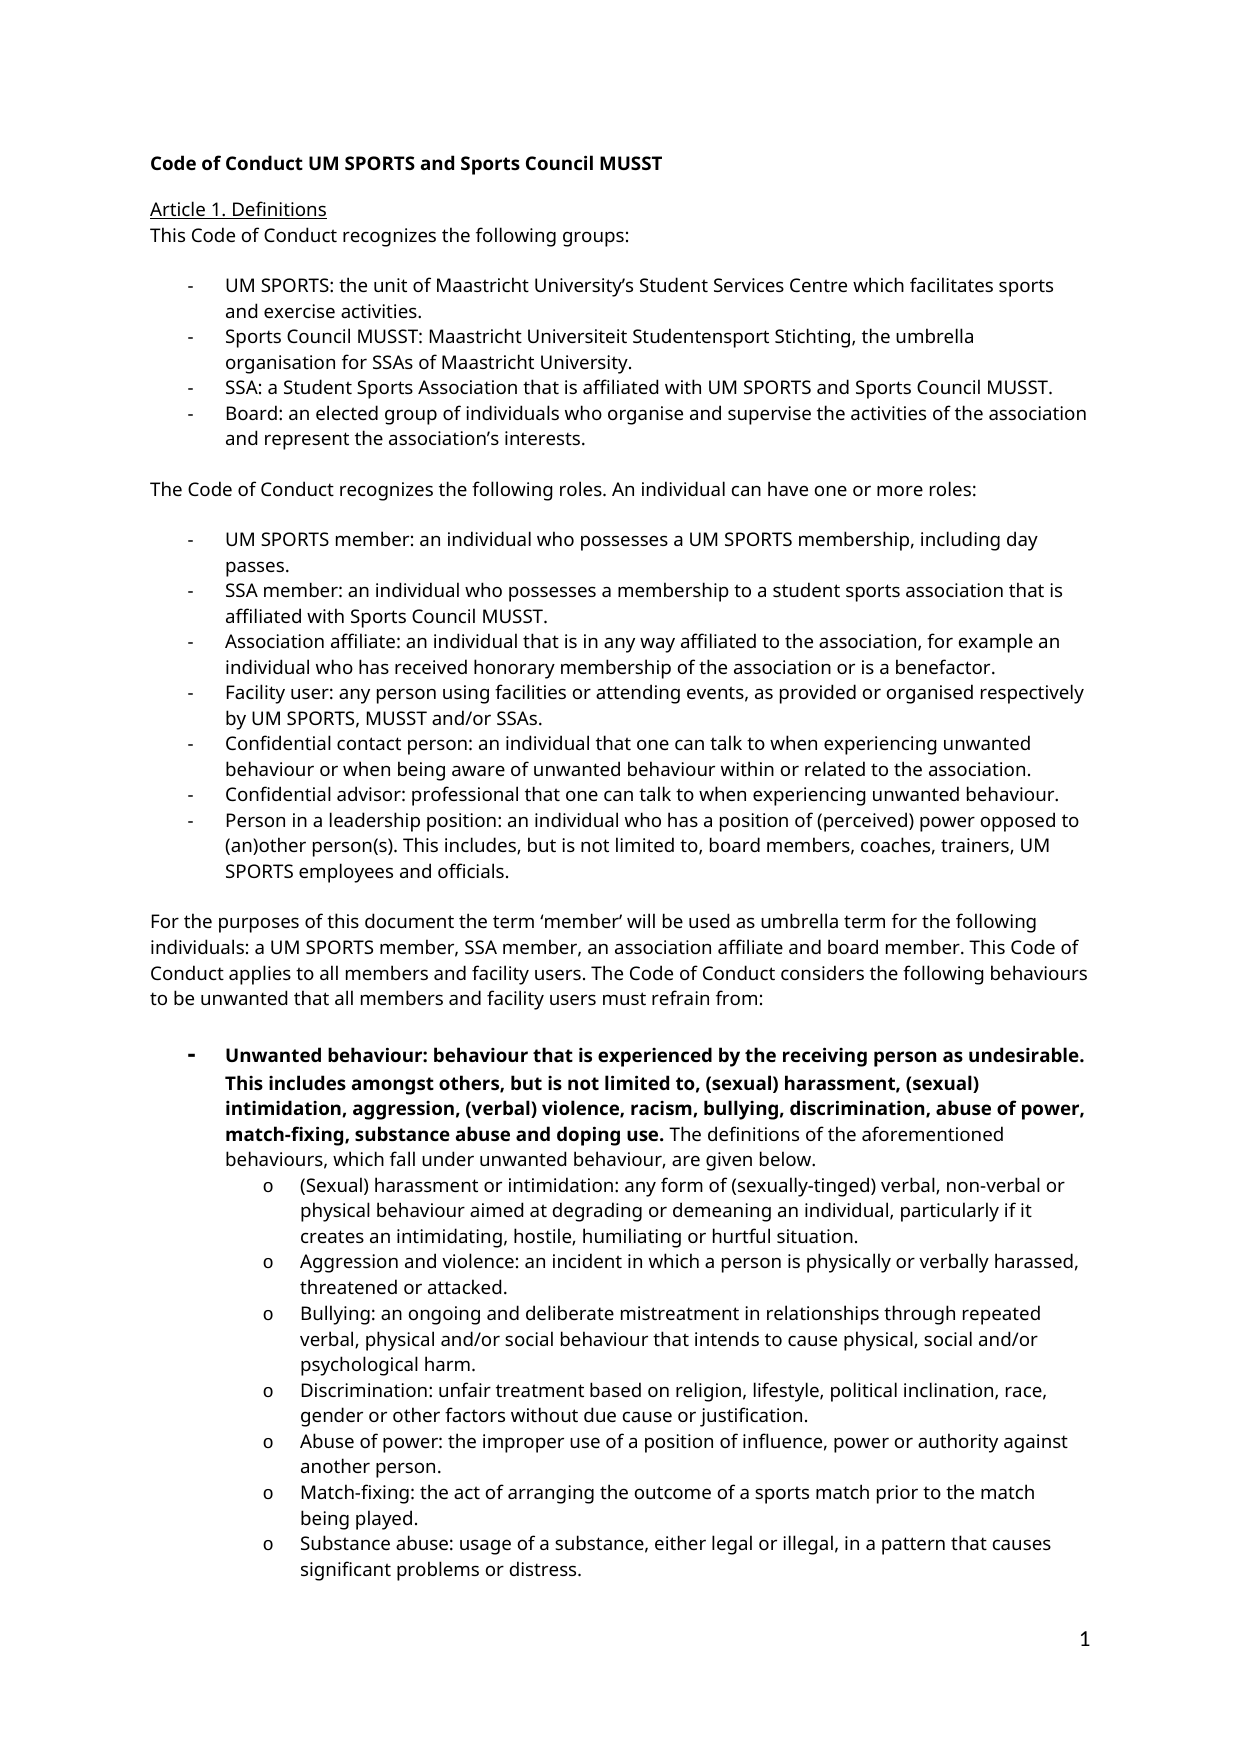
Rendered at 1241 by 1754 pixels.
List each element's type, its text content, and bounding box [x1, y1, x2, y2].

list UM SPORTS member: an individual who possesses a UM SPORTS membership, including day passes. [187, 527, 1090, 578]
list Abuse of power: the improper use of a position of influence, power or authority against another person. [262, 1428, 1090, 1479]
list Aggression and violence: an incident in which a person is physically or verbally harassed, threatened or attacked. [262, 1249, 1090, 1300]
text For the purposes of this document the term ‘member’ will be used as umbrella term for the following individuals: a UM SPORTS member, SSA member, an association affiliate and board member. This Code of Conduct applies to all members and facility users. The Code of Conduct considers the following behaviours to be unwanted that all members and facility users must refrain from: [150, 909, 1090, 1011]
text The Code of Conduct recognizes the following roles. An individual can have one or more roles: [150, 476, 1090, 502]
list UM SPORTS: the unit of Maastricht University’s Student Services Centre which facilitates sports and exercise activities. [187, 272, 1090, 323]
text This Code of Conduct recognizes the following groups: [150, 222, 1090, 247]
list Match-fixing: the act of arranging the outcome of a sports match prior to the match being played. [262, 1479, 1090, 1531]
list Unwanted behaviour: behaviour that is experienced by the receiving person as undesirable. This includes amongst others, but is not limited to, (sexual) harassment, (sexual) intimidation, aggression, (verbal) violence, racism, bullying, discrimination, abuse of power, match-fixing, substance abuse and doping use. The definitions of the aforementioned behaviours, which fall under unwanted behaviour, are given below. [187, 1036, 1090, 1172]
list SSA: a Student Sports Association that is affiliated with UM SPORTS and Sports Council MUSST. [187, 374, 1090, 400]
list Association affiliate: an individual that is in any way affiliated to the association, for example an individual who has received honorary membership of the association or is a benefactor. [187, 629, 1090, 680]
list Facility user: any person using facilities or attending events, as provided or organised respectively by UM SPORTS, MUSST and/or SSAs. [187, 680, 1090, 731]
list Confidential advisor: professional that one can talk to when experiencing unwanted behaviour. [187, 782, 1090, 807]
list Board: an elected group of individuals who organise and supervise the activities of the association and represent the association’s interests. [187, 400, 1090, 451]
list Discrimination: unfair treatment based on religion, lifestyle, political inclination, race, gender or other factors without due cause or justification. [262, 1377, 1090, 1428]
list Confidential contact person: an individual that one can talk to when experiencing unwanted behaviour or when being aware of unwanted behaviour within or related to the association. [187, 731, 1090, 782]
list (Sexual) harassment or intimidation: any form of (sexually-tinged) verbal, non-verbal or physical behaviour aimed at degrading or demeaning an individual, particularly if it creates an intimidating, hostile, humiliating or hurtful situation. [262, 1172, 1090, 1249]
list Bullying: an ongoing and deliberate mistreatment in relationships through repeated verbal, physical and/or social behaviour that intends to cause physical, social and/or psychological harm. [262, 1300, 1090, 1377]
list Substance abuse: usage of a substance, either legal or illegal, in a pattern that causes significant problems or distress. [262, 1531, 1090, 1582]
list Sports Council MUSST: Maastricht Universiteit Studentensport Stichting, the umbrella organisation for SSAs of Maastricht University. [187, 323, 1090, 374]
text Code of Conduct UM SPORTS and Sports Council MUSST [150, 150, 1090, 176]
list Person in a leadership position: an individual who has a position of (perceived) power opposed to (an)other person(s). This includes, but is not limited to, board members, coaches, trainers, UM SPORTS employees and officials. [187, 807, 1090, 884]
text Article 1. Definitions [150, 196, 1090, 222]
list SSA member: an individual who possesses a membership to a student sports association that is affiliated with Sports Council MUSST. [187, 578, 1090, 629]
